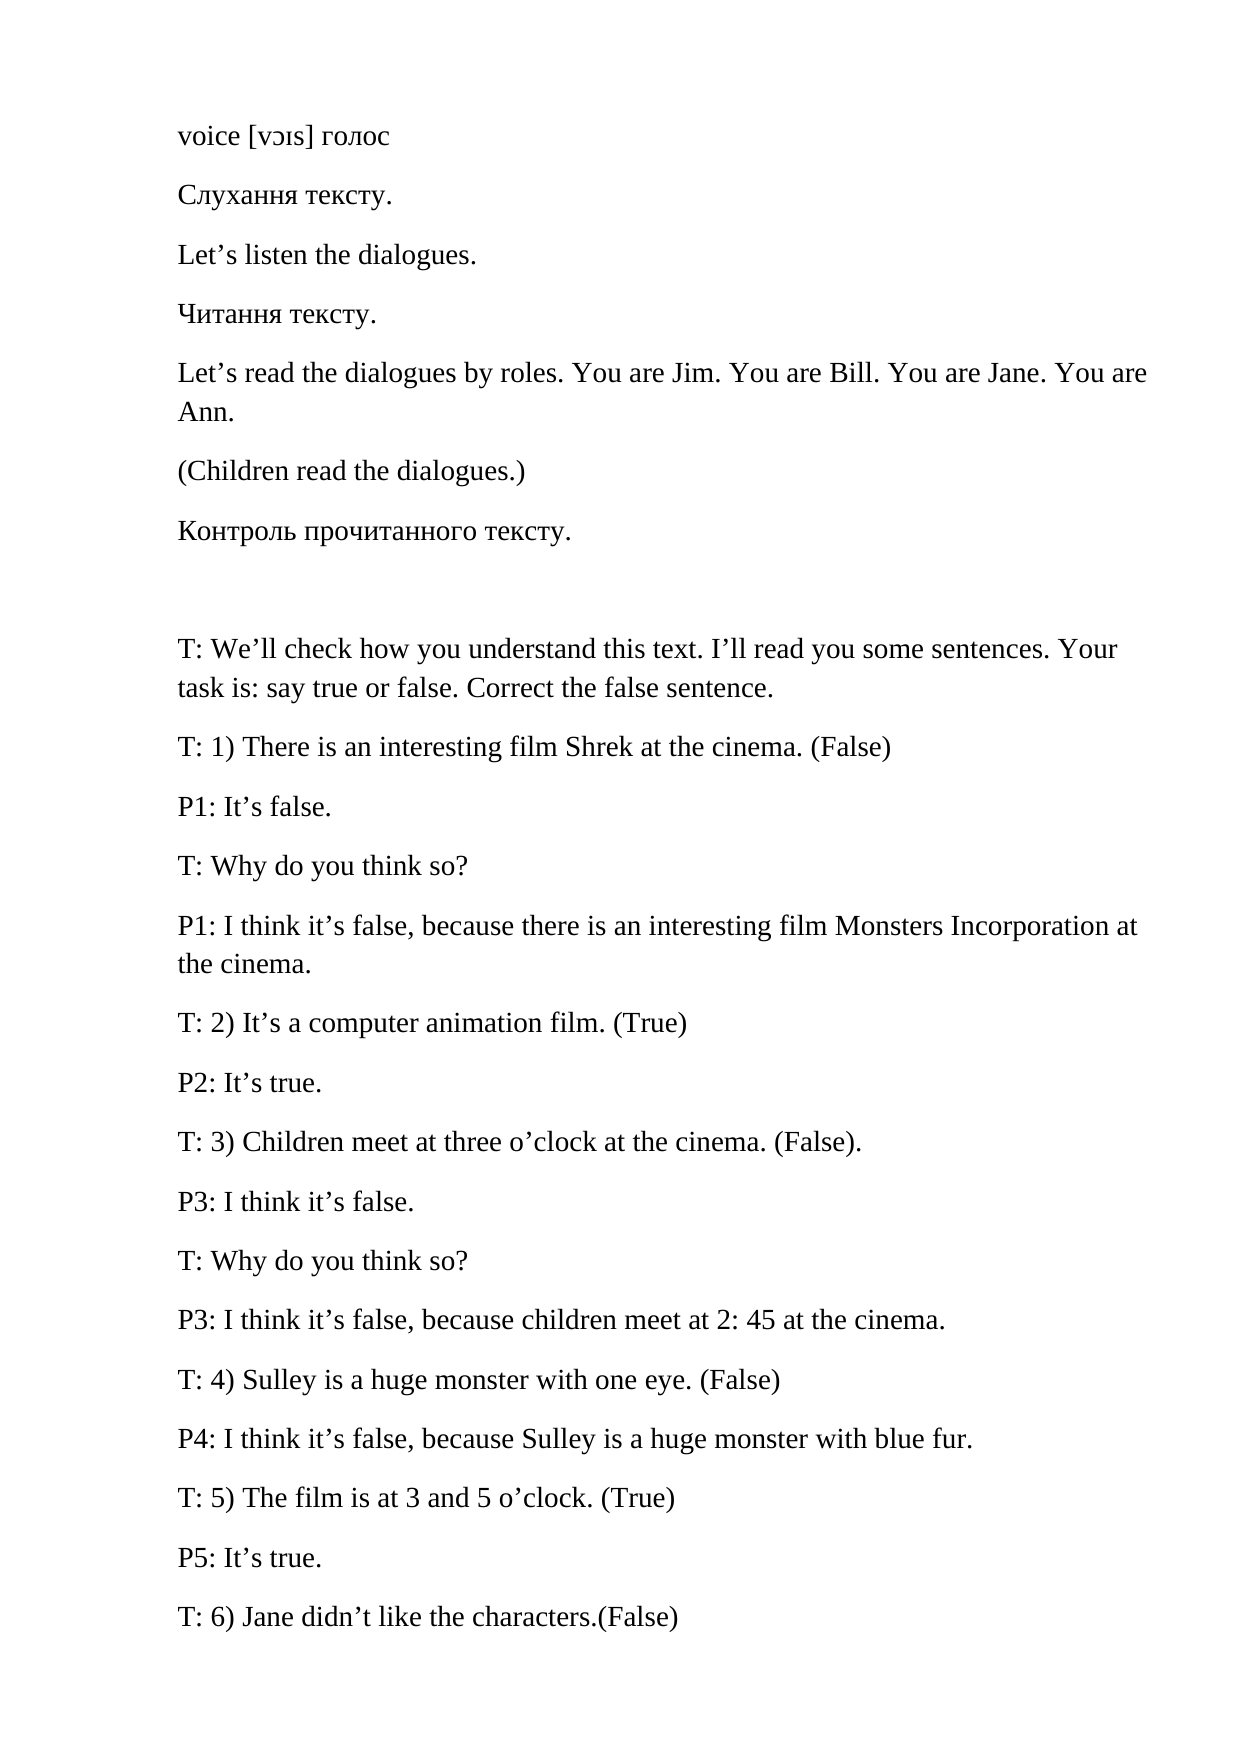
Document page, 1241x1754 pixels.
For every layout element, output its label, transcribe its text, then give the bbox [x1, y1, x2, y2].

text P5: It’s true. [177, 1540, 1152, 1573]
text P4: I think it’s false, because Sulley is a huge monster with blue fur. [177, 1421, 1152, 1455]
text Let’s listen the dialogues. [177, 237, 1152, 270]
text T: 2) It’s a computer animation film. (True) [177, 1006, 1152, 1039]
text voice [vɔɪs] голос [177, 118, 1152, 152]
text Контроль прочитанного тексту. [177, 513, 1152, 546]
text P3: I think it’s false. [177, 1184, 1152, 1217]
text T: 5) The film is at 3 and 5 o’clock. (True) [177, 1481, 1152, 1514]
text T: 4) Sulley is a huge monster with one eye. (False) [177, 1362, 1152, 1395]
text (Children read the dialogues.) [177, 453, 1152, 487]
text P2: It’s true. [177, 1065, 1152, 1098]
text T: We’ll check how you understand this text. I’ll read you some sentences. Your task is: say true or false. Correct the false sentence. [177, 632, 1152, 704]
text P3: I think it’s false, because children meet at 2: 45 at the cinema. [177, 1302, 1152, 1336]
text Слухання тексту. [177, 177, 1152, 211]
text T: Why do you think so? [177, 1243, 1152, 1277]
text T: Why do you think so? [177, 848, 1152, 882]
text T: 3) Children meet at three o’clock at the cinema. (False). [177, 1124, 1152, 1158]
text T: 1) There is an interesting film Shrek at the cinema. (False) [177, 729, 1152, 763]
text Let’s read the dialogues by roles. You are Jim. You are Bill. You are Jane. You are Ann. [177, 356, 1152, 428]
text P1: It’s false. [177, 789, 1152, 822]
text P1: I think it’s false, because there is an interesting film Monsters Incorporation at the cinema. [177, 908, 1152, 980]
text T: 6) Jane didn’t like the characters.(False) [177, 1599, 1152, 1633]
text Читання тексту. [177, 296, 1152, 330]
